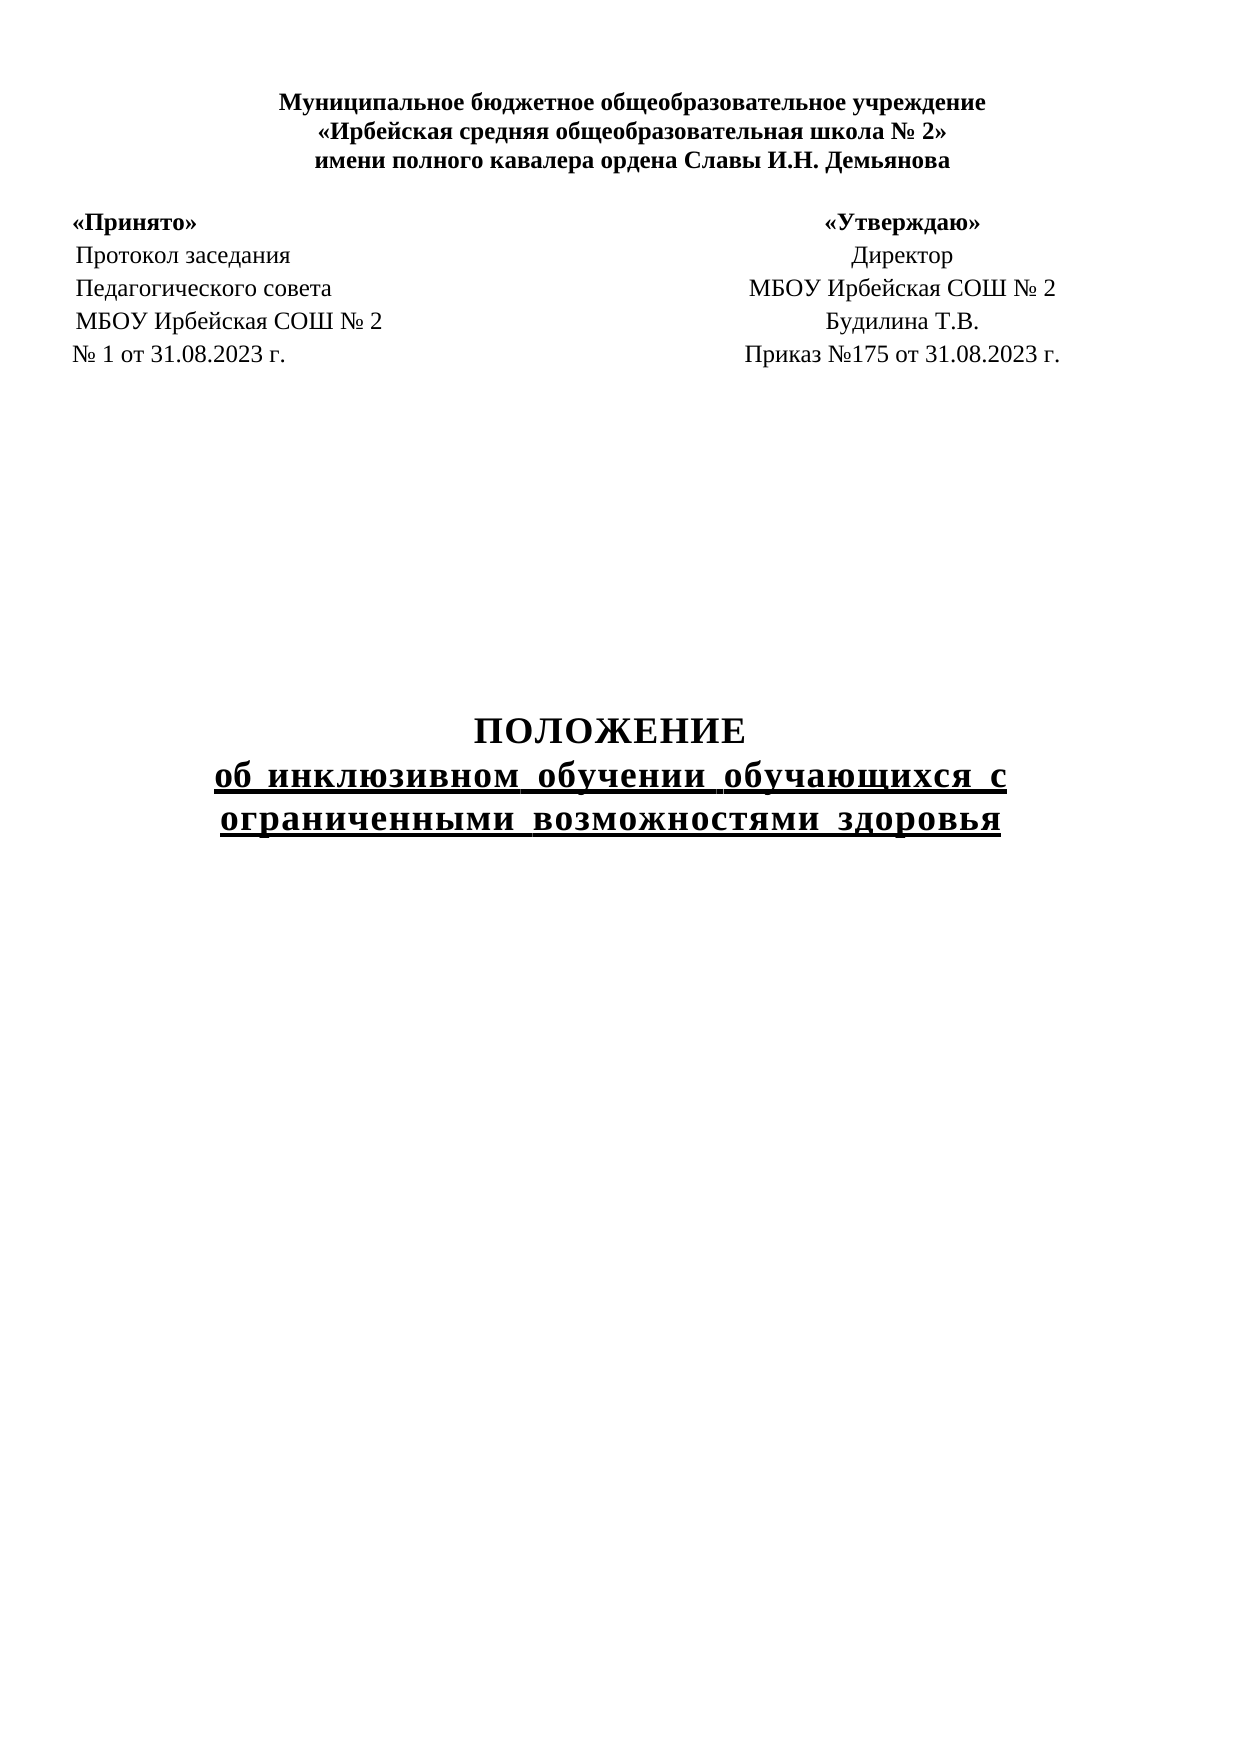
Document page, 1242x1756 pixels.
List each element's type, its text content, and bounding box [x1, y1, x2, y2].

title об инклюзивном обучении обучающихся с ограниченными возможностями здоровья [213, 752, 1008, 838]
title ПОЛОЖЕНИЕ [212, 709, 1008, 752]
table_header «Принято» Протокол заседания Педагогического совета МБОУ Ирбейская СОШ № 2 № 1 от 31.08.2023 г. [61, 207, 681, 405]
text Муниципальное бюджетное общеобразовательное учреждение [46, 87, 1219, 116]
text имени полного кавалера ордена Славы И.Н. Демьянова [46, 145, 1219, 174]
table_header «Утверждаю» Директор МБОУ Ирбейская СОШ № 2 Будилина Т.В. Приказ №175 от 31.08.2023 г. [681, 207, 1124, 405]
text «Ирбейская средняя общеобразовательная школа № 2» [46, 116, 1219, 145]
